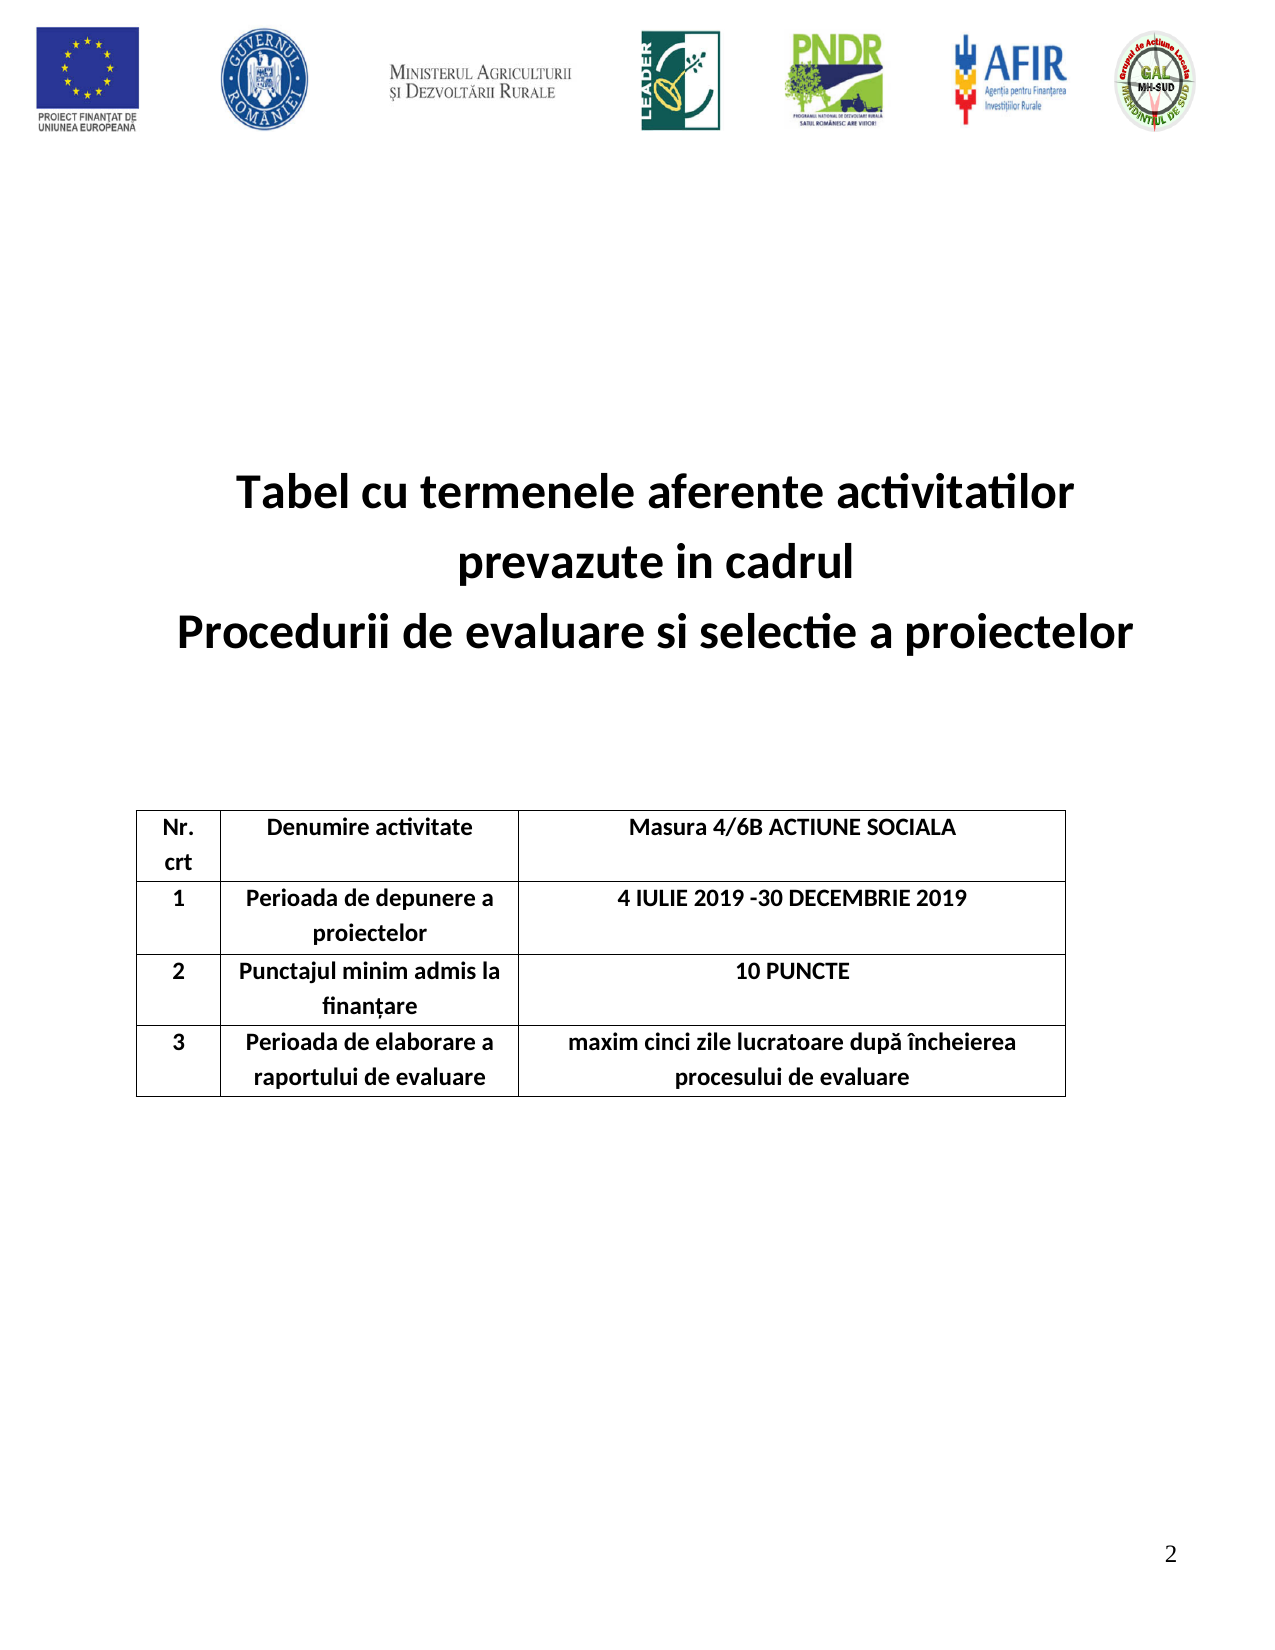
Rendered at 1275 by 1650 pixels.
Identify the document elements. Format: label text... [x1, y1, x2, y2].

table_cell 1 [137, 882, 220, 954]
table_header Nr. crt [137, 811, 220, 881]
table_cell 3 [137, 1026, 220, 1096]
text Procedurii de evaluare si selectie a proiectelor [135, 600, 1177, 661]
table_header Denumire activitate [221, 811, 518, 881]
table_header Masura 4/6B ACTIUNE SOCIALA [519, 811, 1065, 881]
picture [7, 19, 1216, 132]
table_cell 2 [137, 955, 220, 1025]
table_cell Punctajul minim admis la finanțare [221, 955, 518, 1025]
table_cell Perioada de depunere a proiectelor [221, 882, 518, 954]
text Tabel cu termenele aferente activitatilor prevazute in cadrul [135, 459, 1177, 591]
table_cell 10 PUNCTE [519, 955, 1065, 1025]
table_cell Perioada de elaborare a raportului de evaluare [221, 1026, 518, 1096]
table_cell maxim cinci zile lucratoare după încheierea procesului de evaluare [519, 1026, 1065, 1096]
table_cell 4 IULIE 2019 -30 DECEMBRIE 2019 [519, 882, 1065, 954]
